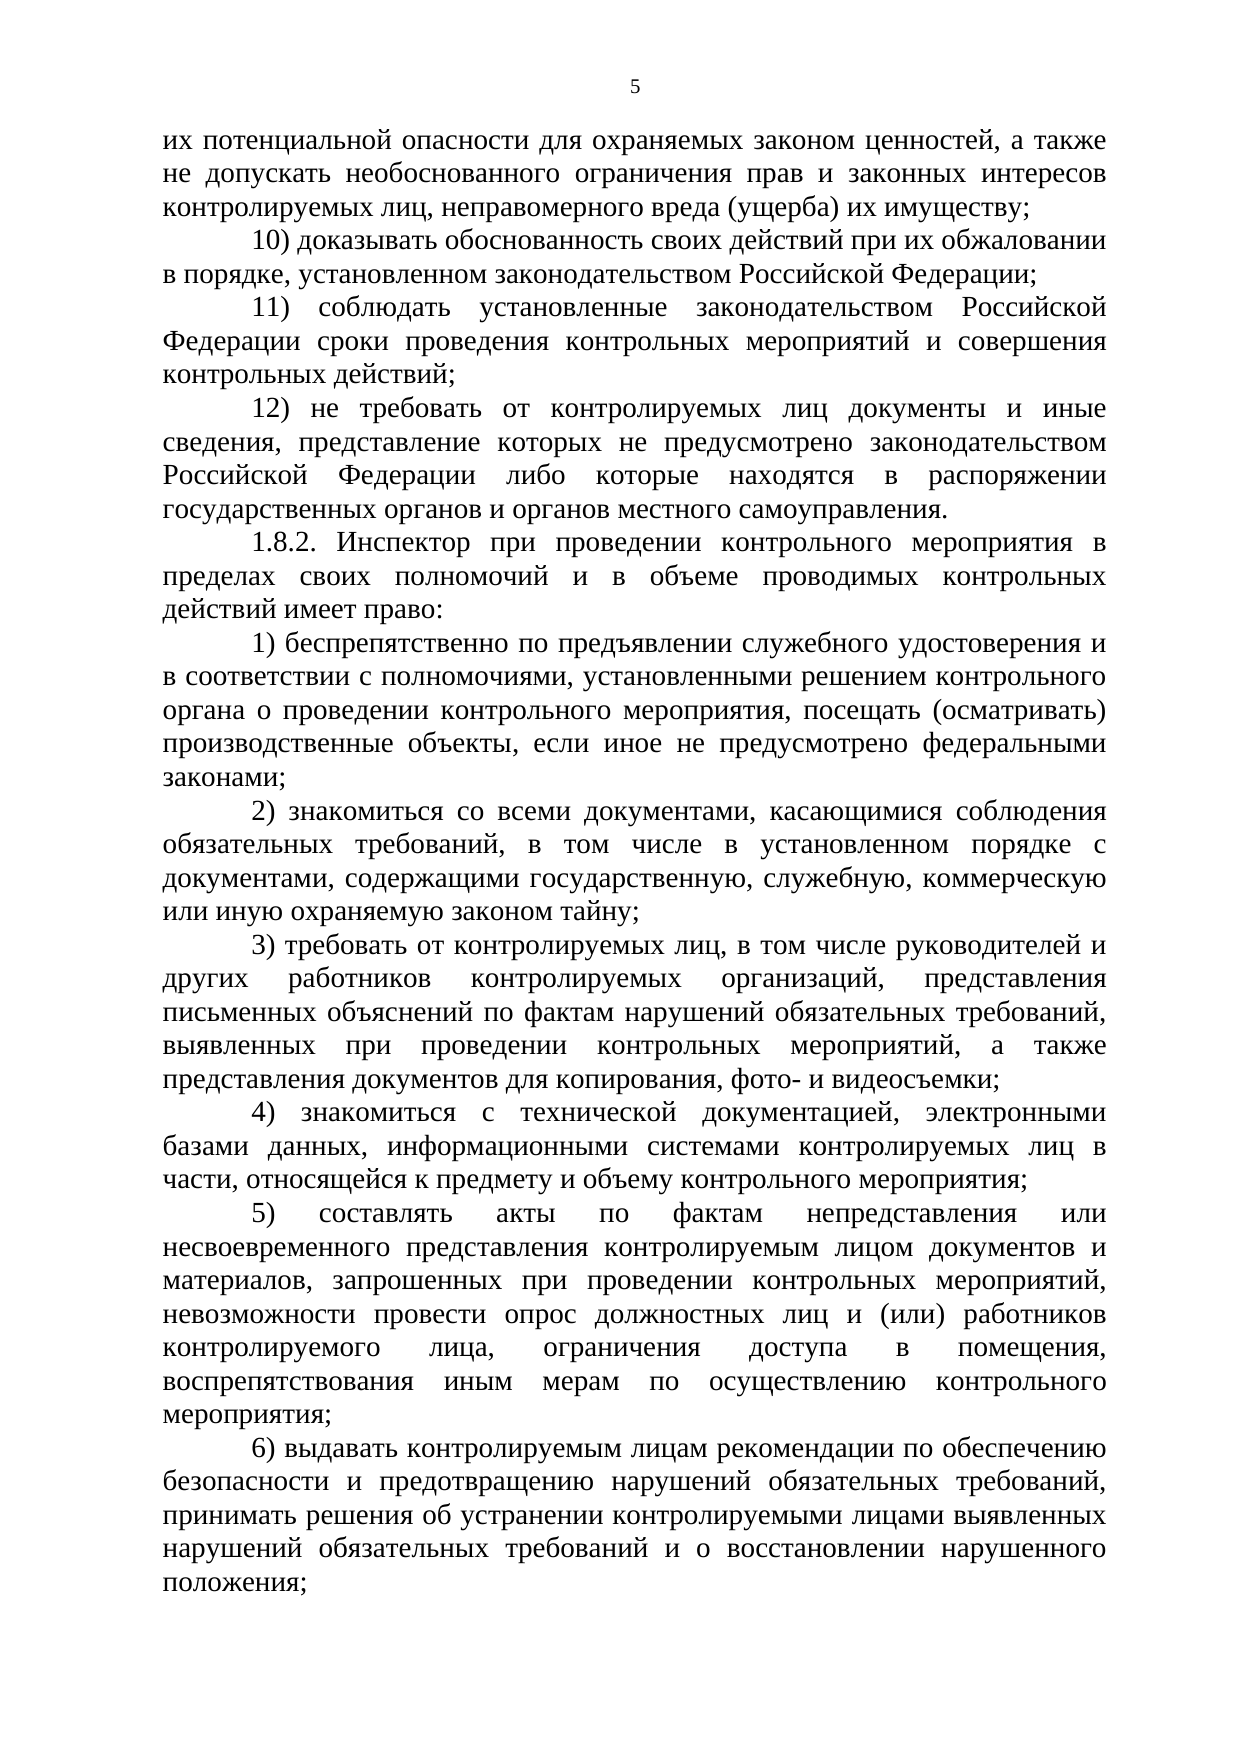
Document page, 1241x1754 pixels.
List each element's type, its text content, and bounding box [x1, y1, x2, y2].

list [162, 122, 1107, 222]
list 10) доказывать обоснованность своих действий при их обжаловании в порядке, установленном законодательством Российской Федерации; [162, 222, 1107, 289]
list 6) выдавать контролируемым лицам рекомендации по обеспечению безопасности и предотвращению нарушений обязательных требований, принимать решения об устранении контролируемыми лицами выявленных нарушений обязательных требований и о восстановлении нарушенного положения; [162, 1430, 1107, 1598]
list 5) составлять акты по фактам непредставления или несвоевременного представления контролируемым лицом документов и материалов, запрошенных при проведении контрольных мероприятий, невозможности провести опрос должностных лиц и (или) работников контролируемого лица, ограничения доступа в помещения, воспрепятствования иным мерам по осуществлению контрольного мероприятия; [162, 1195, 1107, 1430]
list 12) не требовать от контролируемых лиц документы и иные сведения, представление которых не предусмотрено законодательством Российской Федерации либо которые находятся в распоряжении государственных органов и органов местного самоуправления. [162, 390, 1107, 524]
list 11) соблюдать установленные законодательством Российской Федерации сроки проведения контрольных мероприятий и совершения контрольных действий; [162, 289, 1107, 390]
list 1) беспрепятственно по предъявлении служебного удостоверения и в соответствии с полномочиями, установленными решением контрольного органа о проведении контрольного мероприятия, посещать (осматривать) производственные объекты, если иное не предусмотрено федеральными законами; [162, 625, 1107, 793]
list 1.8.2. Инспектор при проведении контрольного мероприятия в пределах своих полномочий и в объеме проводимых контрольных действий имеет право: [162, 524, 1107, 625]
list 2) знакомиться со всеми документами, касающимися соблюдения обязательных требований, в том числе в установленном порядке с документами, содержащими государственную, служебную, коммерческую или иную охраняемую законом тайну; [162, 793, 1107, 927]
list 3) требовать от контролируемых лиц, в том числе руководителей и других работников контролируемых организаций, представления письменных объяснений по фактам нарушений обязательных требований, выявленных при проведении контрольных мероприятий, а также представления документов для копирования, фото- и видеосъемки; [162, 927, 1107, 1094]
list 4) знакомиться с технической документацией, электронными базами данных, информационными системами контролируемых лиц в части, относящейся к предмету и объему контрольного мероприятия; [162, 1094, 1107, 1195]
